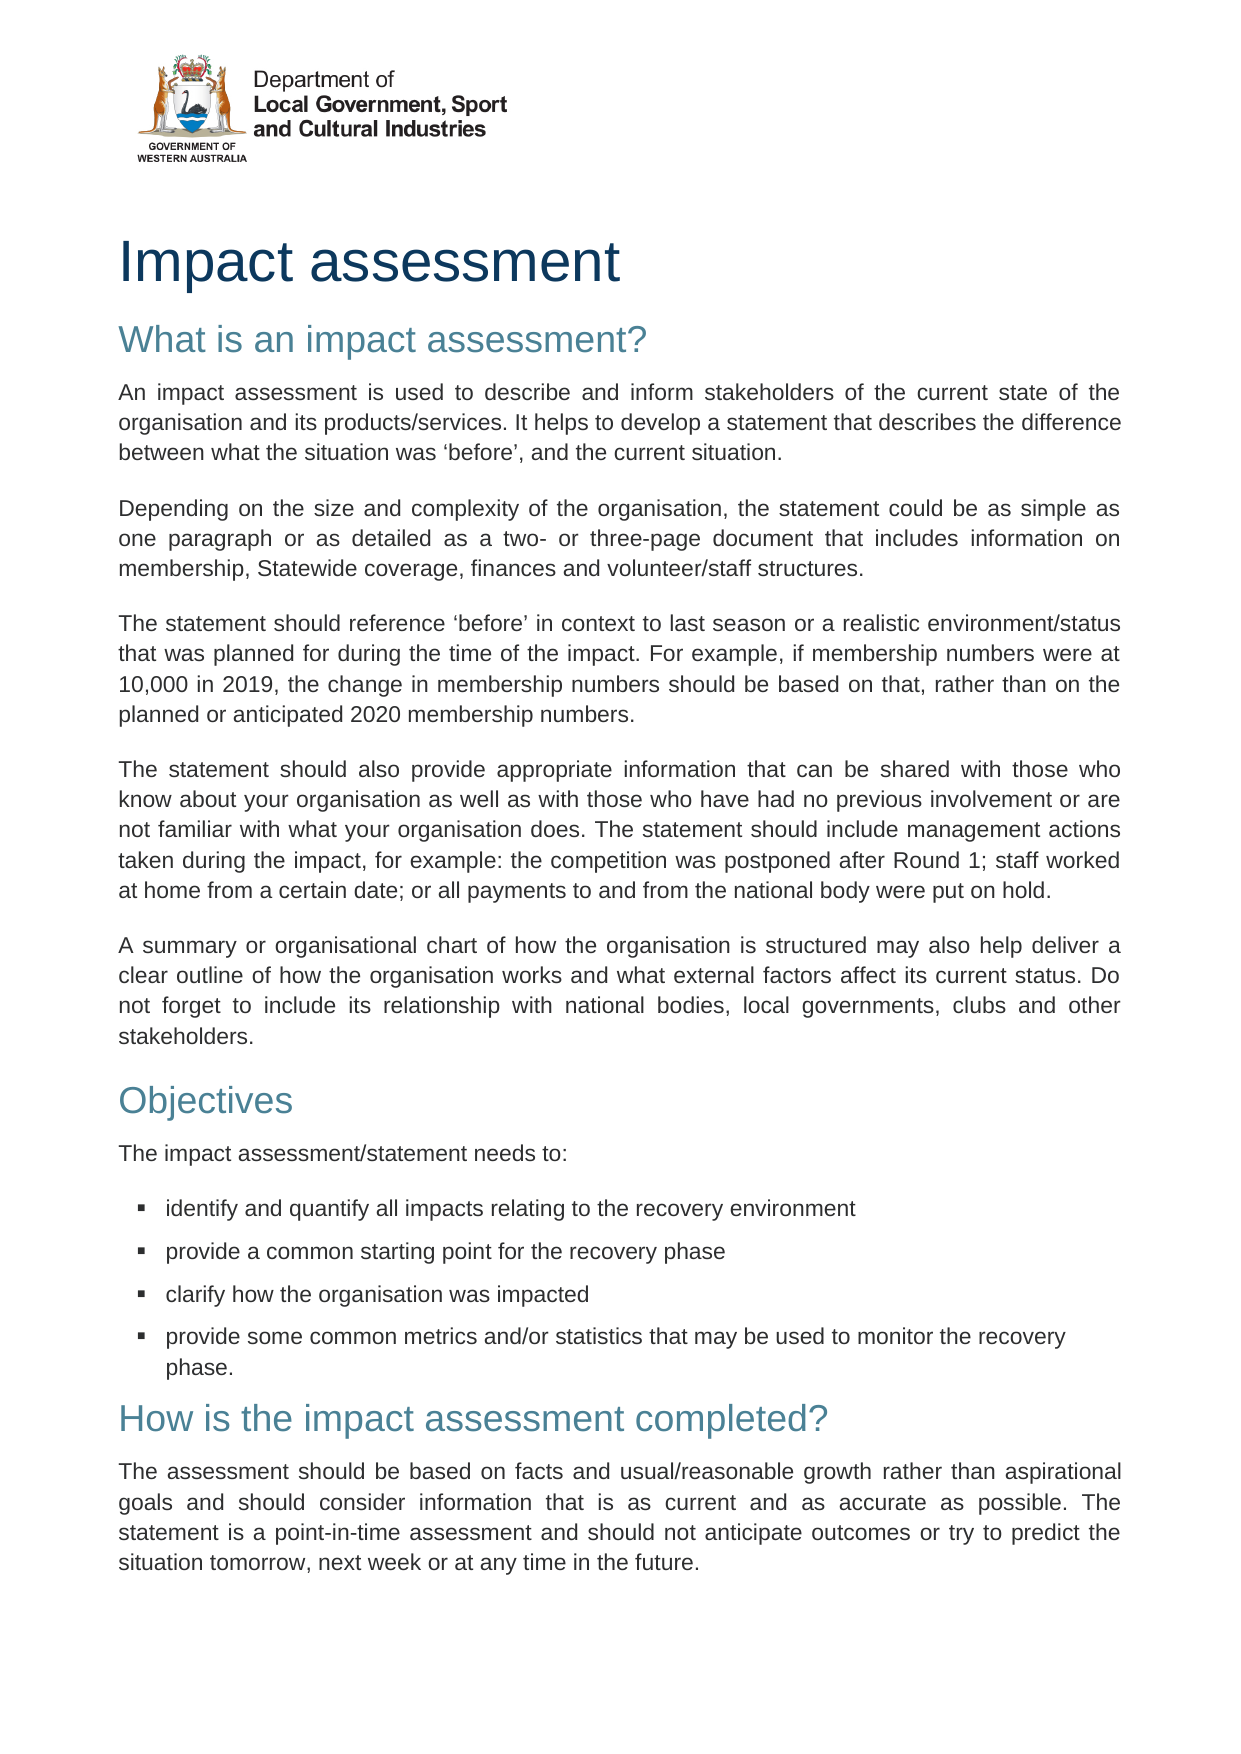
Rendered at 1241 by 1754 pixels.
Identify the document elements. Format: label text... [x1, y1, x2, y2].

text The impact assessment/statement needs to: [118, 1140, 1122, 1166]
subtitle Impact assessment [118, 227, 1122, 294]
text An impact assessment is used to describe and inform stakeholders of the current state of the organisation and its products/services. It helps to develop a statement that describes the difference between what the situation was ‘before’, and the current situation. [118, 379, 1122, 466]
text Depending on the size and complexity of the organisation, the statement could be as simple as one paragraph or as detailed as a two- or three-page document that includes information on membership, Statewide coverage, finances and volunteer/staff structures. [118, 494, 1122, 581]
list provide some common metrics and/or statistics that may be used to monitor the recovery phase. [136, 1323, 1122, 1380]
picture [118, 42, 527, 175]
list provide a common starting point for the recovery phase [136, 1238, 1122, 1264]
list clarify how the organisation was impacted [136, 1281, 1122, 1307]
subtitle How is the impact assessment completed? [118, 1396, 1122, 1439]
text The assessment should be based on facts and usual/reasonable growth rather than aspirational goals and should consider information that is as current and as accurate as possible. The statement is a point-in-time assessment and should not anticipate outcomes or try to predict the situation tomorrow, next week or at any time in the future. [118, 1458, 1122, 1575]
subtitle What is an impact assessment? [118, 317, 1122, 360]
subtitle Objectives [118, 1078, 1122, 1121]
text A summary or organisational chart of how the organisation is structured may also help deliver a clear outline of how the organisation works and what external factors affect its current status. Do not forget to include its relationship with national bodies, local governments, clubs and other stakeholders. [118, 932, 1122, 1049]
list identify and quantify all impacts relating to the recovery environment [136, 1195, 1122, 1221]
text The statement should also provide appropriate information that can be shared with those who know about your organisation as well as with those who have had no previous involvement or are not familiar with what your organisation does. The statement should include management actions taken during the impact, for example: the competition was postponed after Round 1; staff worked at home from a certain date; or all payments to and from the national body were put on hold. [118, 756, 1122, 903]
text The statement should reference ‘before’ in context to last season or a realistic environment/status that was planned for during the time of the impact. For example, if membership numbers were at 10,000 in 2019, the change in membership numbers should be based on that, rather than on the planned or anticipated 2020 membership numbers. [118, 610, 1122, 727]
